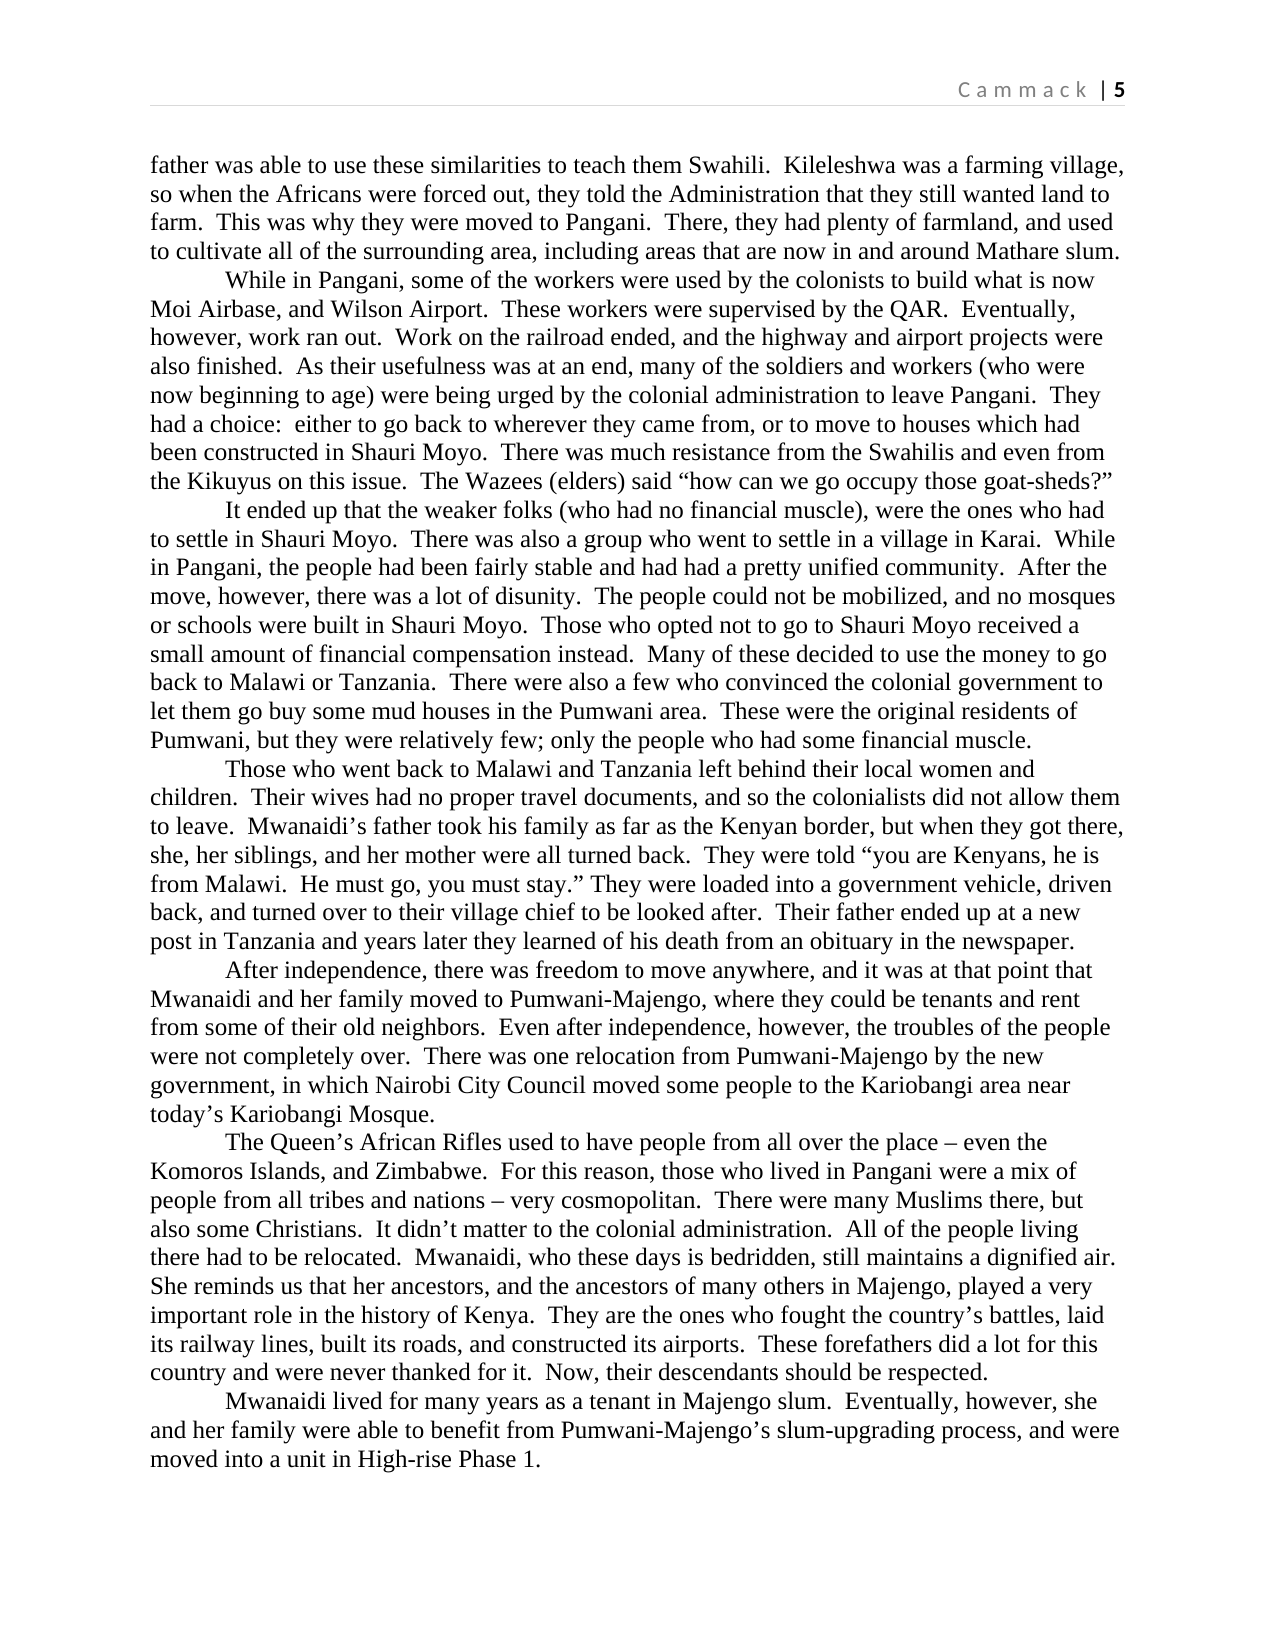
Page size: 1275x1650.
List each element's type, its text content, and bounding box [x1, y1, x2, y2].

text After independence, there was freedom to move anywhere, and it was at that point that Mwanaidi and her family moved to Pumwani-Majengo, where they could be tenants and rent from some of their old neighbors. Even after independence, however, the troubles of the people were not completely over. There was one relocation from Pumwani-Majengo by the new government, in which Nairobi City Council moved some people to the Kariobangi area near today’s Kariobangi Mosque. [150, 955, 1125, 1127]
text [150, 150, 1125, 265]
text The Queen’s African Rifles used to have people from all over the place – even the Komoros Islands, and Zimbabwe. For this reason, those who lived in Pangani were a mix of people from all tribes and nations – very cosmopolitan. There were many Muslims there, but also some Christians. It didn’t matter to the colonial administration. All of the people living there had to be relocated. Mwanaidi, who these days is bedridden, still maintains a dignified air. She reminds us that her ancestors, and the ancestors of many others in Majengo, played a very important role in the history of Kenya. They are the ones who fought the country’s battles, laid its railway lines, built its roads, and constructed its airports. These forefathers did a lot for this country and were never thanked for it. Now, their descendants should be respected. [150, 1127, 1125, 1386]
text Those who went back to Malawi and Tanzania left behind their local women and children. Their wives had no proper travel documents, and so the colonialists did not allow them to leave. Mwanaidi’s father took his family as far as the Kenyan border, but when they got there, she, her siblings, and her mother were all turned back. They were told “you are Kenyans, he is from Malawi. He must go, you must stay.” They were loaded into a government vehicle, driven back, and turned over to their village chief to be looked after. Their father ended up at a new post in Tanzania and years later they learned of his death from an obituary in the newspaper. [150, 754, 1125, 955]
text It ended up that the weaker folks (who had no financial muscle), were the ones who had to settle in Shauri Moyo. There was also a group who went to settle in a village in Karai. While in Pangani, the people had been fairly stable and had had a pretty unified community. After the move, however, there was a lot of disunity. The people could not be mobilized, and no mosques or schools were built in Shauri Moyo. Those who opted not to go to Shauri Moyo received a small amount of financial compensation instead. Many of these decided to use the money to go back to Malawi or Tanzania. There were also a few who convinced the colonial government to let them go buy some mud houses in the Pumwani area. These were the original residents of Pumwani, but they were relatively few; only the people who had some financial muscle. [150, 495, 1125, 754]
text Mwanaidi lived for many years as a tenant in Majengo slum. Eventually, however, she and her family were able to benefit from Pumwani-Majengo’s slum-upgrading process, and were moved into a unit in High-rise Phase 1. [150, 1386, 1125, 1472]
text While in Pangani, some of the workers were used by the colonists to build what is now Moi Airbase, and Wilson Airport. These workers were supervised by the QAR. Eventually, however, work ran out. Work on the railroad ended, and the highway and airport projects were also finished. As their usefulness was at an end, many of the soldiers and workers (who were now beginning to age) were being urged by the colonial administration to leave Pangani. They had a choice: either to go back to wherever they came from, or to move to houses which had been constructed in Shauri Moyo. There was much resistance from the Swahilis and even from the Kikuyus on this issue. The Wazees (elders) said “how can we go occupy those goat-sheds?” [150, 265, 1125, 495]
